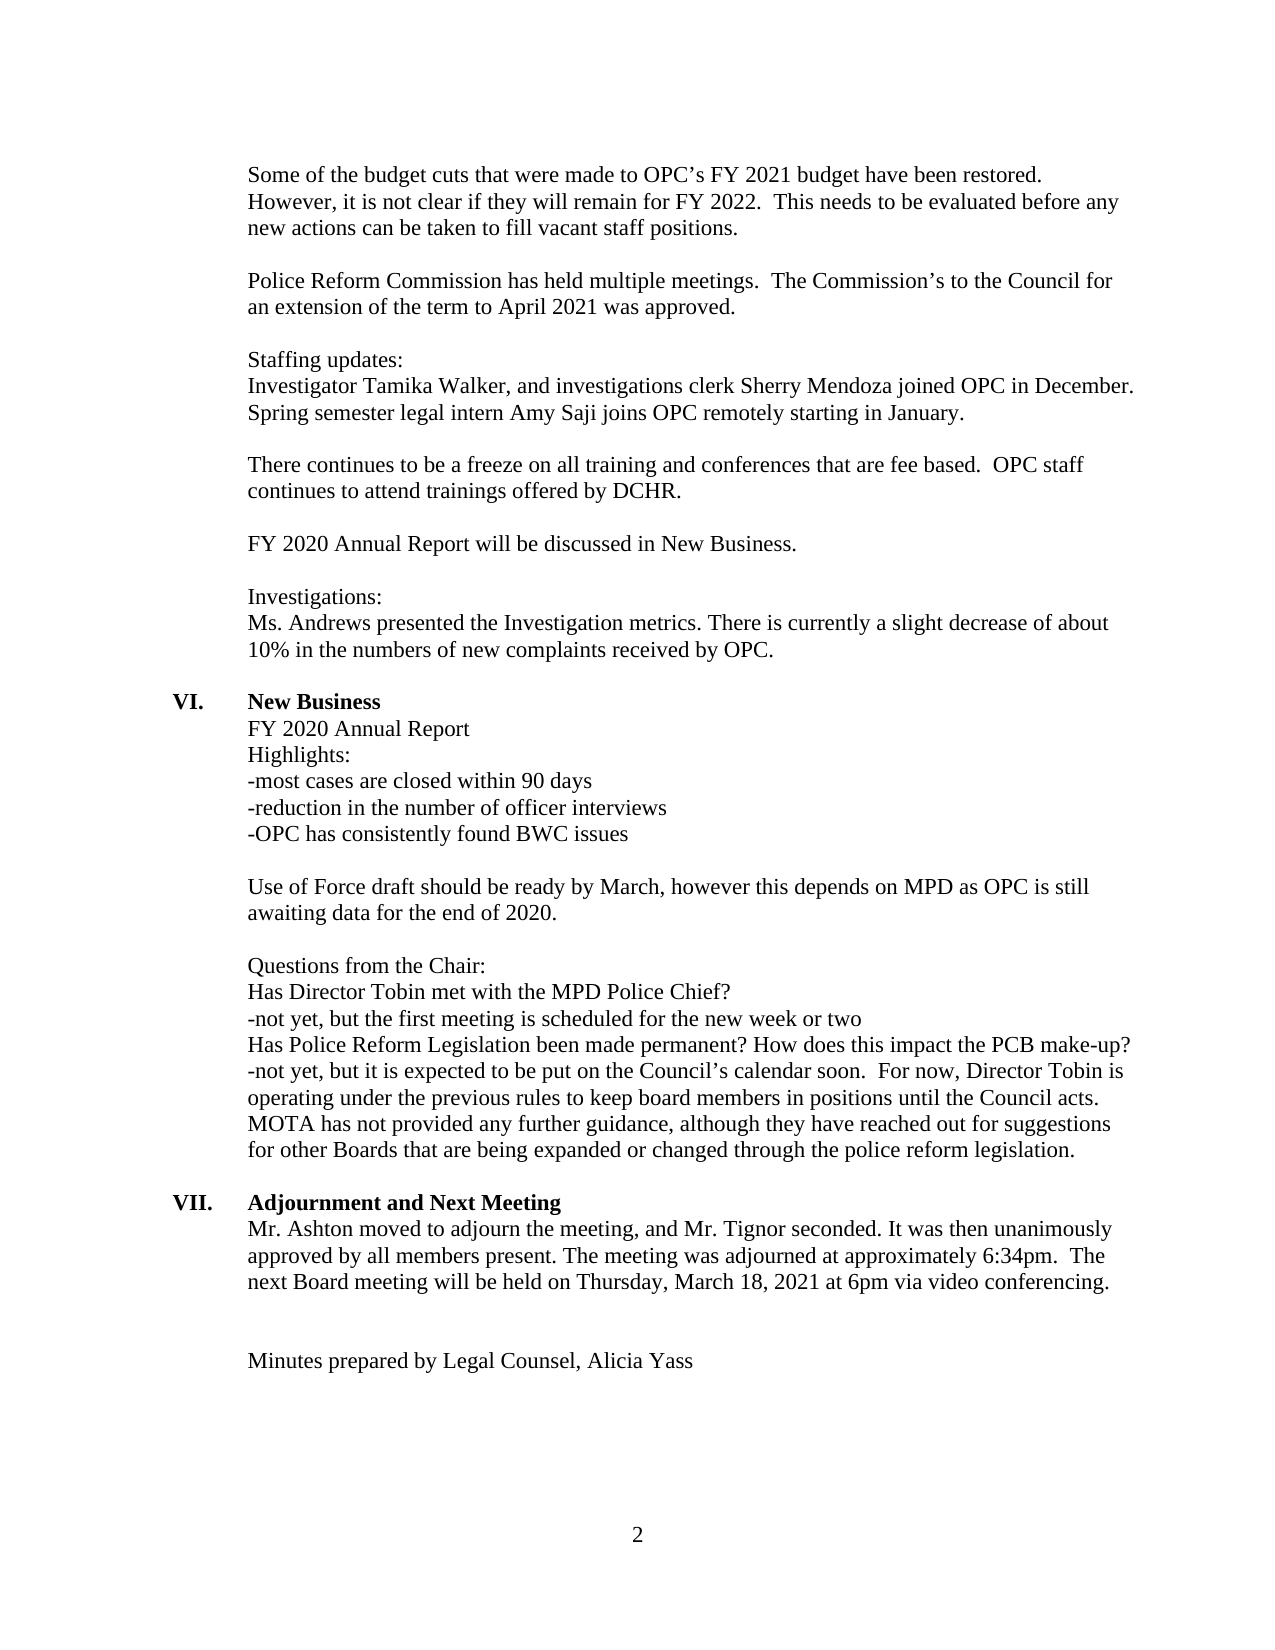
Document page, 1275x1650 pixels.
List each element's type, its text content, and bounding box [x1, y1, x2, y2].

text Investigator Tamika Walker, and investigations clerk Sherry Mendoza joined OPC in December. [247, 372, 1140, 398]
list Police Reform Commission has held multiple meetings. The Commission’s to the Council for an extension of the term to April 2021 was approved. [247, 267, 1140, 319]
list -reduction in the number of officer interviews [247, 794, 1140, 820]
list Use of Force draft should be ready by March, however this depends on MPD as OPC is still awaiting data for the end of 2020. [247, 873, 1140, 926]
list Has Director Tobin met with the MPD Police Chief? [247, 978, 1140, 1005]
list New Business [172, 688, 1140, 715]
list Investigations: [247, 583, 1140, 609]
list Adjournment and Next Meeting [172, 1189, 1140, 1216]
list -not yet, but it is expected to be put on the Council’s calendar soon. For now, Director Tobin is operating under the previous rules to keep board members in positions until the Council acts. MOTA has not provided any further guidance, although they have reached out for suggestions for other Boards that are being expanded or changed through the police reform legislation. [247, 1057, 1140, 1163]
text There continues to be a freeze on all training and conferences that are fee based. OPC staff continues to attend trainings offered by DCHR. [247, 451, 1140, 504]
list FY 2020 Annual Report [247, 715, 1140, 741]
list Has Police Reform Legislation been made permanent? How does this impact the PCB make-up? [247, 1031, 1140, 1057]
text FY 2020 Annual Report will be discussed in New Business. [247, 530, 1140, 557]
list Questions from the Chair: [247, 952, 1140, 978]
list Some of the budget cuts that were made to OPC’s FY 2021 budget have been restored. However, it is not clear if they will remain for FY 2022. This needs to be evaluated before any new actions can be taken to fill vacant staff positions. [247, 161, 1140, 240]
list -OPC has consistently found BWC issues [247, 820, 1140, 847]
text Staffing updates: [247, 346, 1140, 372]
text Spring semester legal intern Amy Saji joins OPC remotely starting in January. [247, 398, 1140, 425]
list Ms. Andrews presented the Investigation metrics. There is currently a slight decrease of about 10% in the numbers of new complaints received by OPC. [247, 609, 1140, 662]
list Mr. Ashton moved to adjourn the meeting, and Mr. Tignor seconded. It was then unanimously approved by all members present. The meeting was adjourned at approximately 6:34pm. The next Board meeting will be held on Thursday, March 18, 2021 at 6pm via video conferencing. [247, 1216, 1140, 1294]
list Highlights: [247, 741, 1140, 767]
list Minutes prepared by Legal Counsel, Alicia Yass [247, 1347, 1140, 1374]
list -not yet, but the first meeting is scheduled for the new week or two [247, 1005, 1140, 1031]
list -most cases are closed within 90 days [247, 767, 1140, 794]
